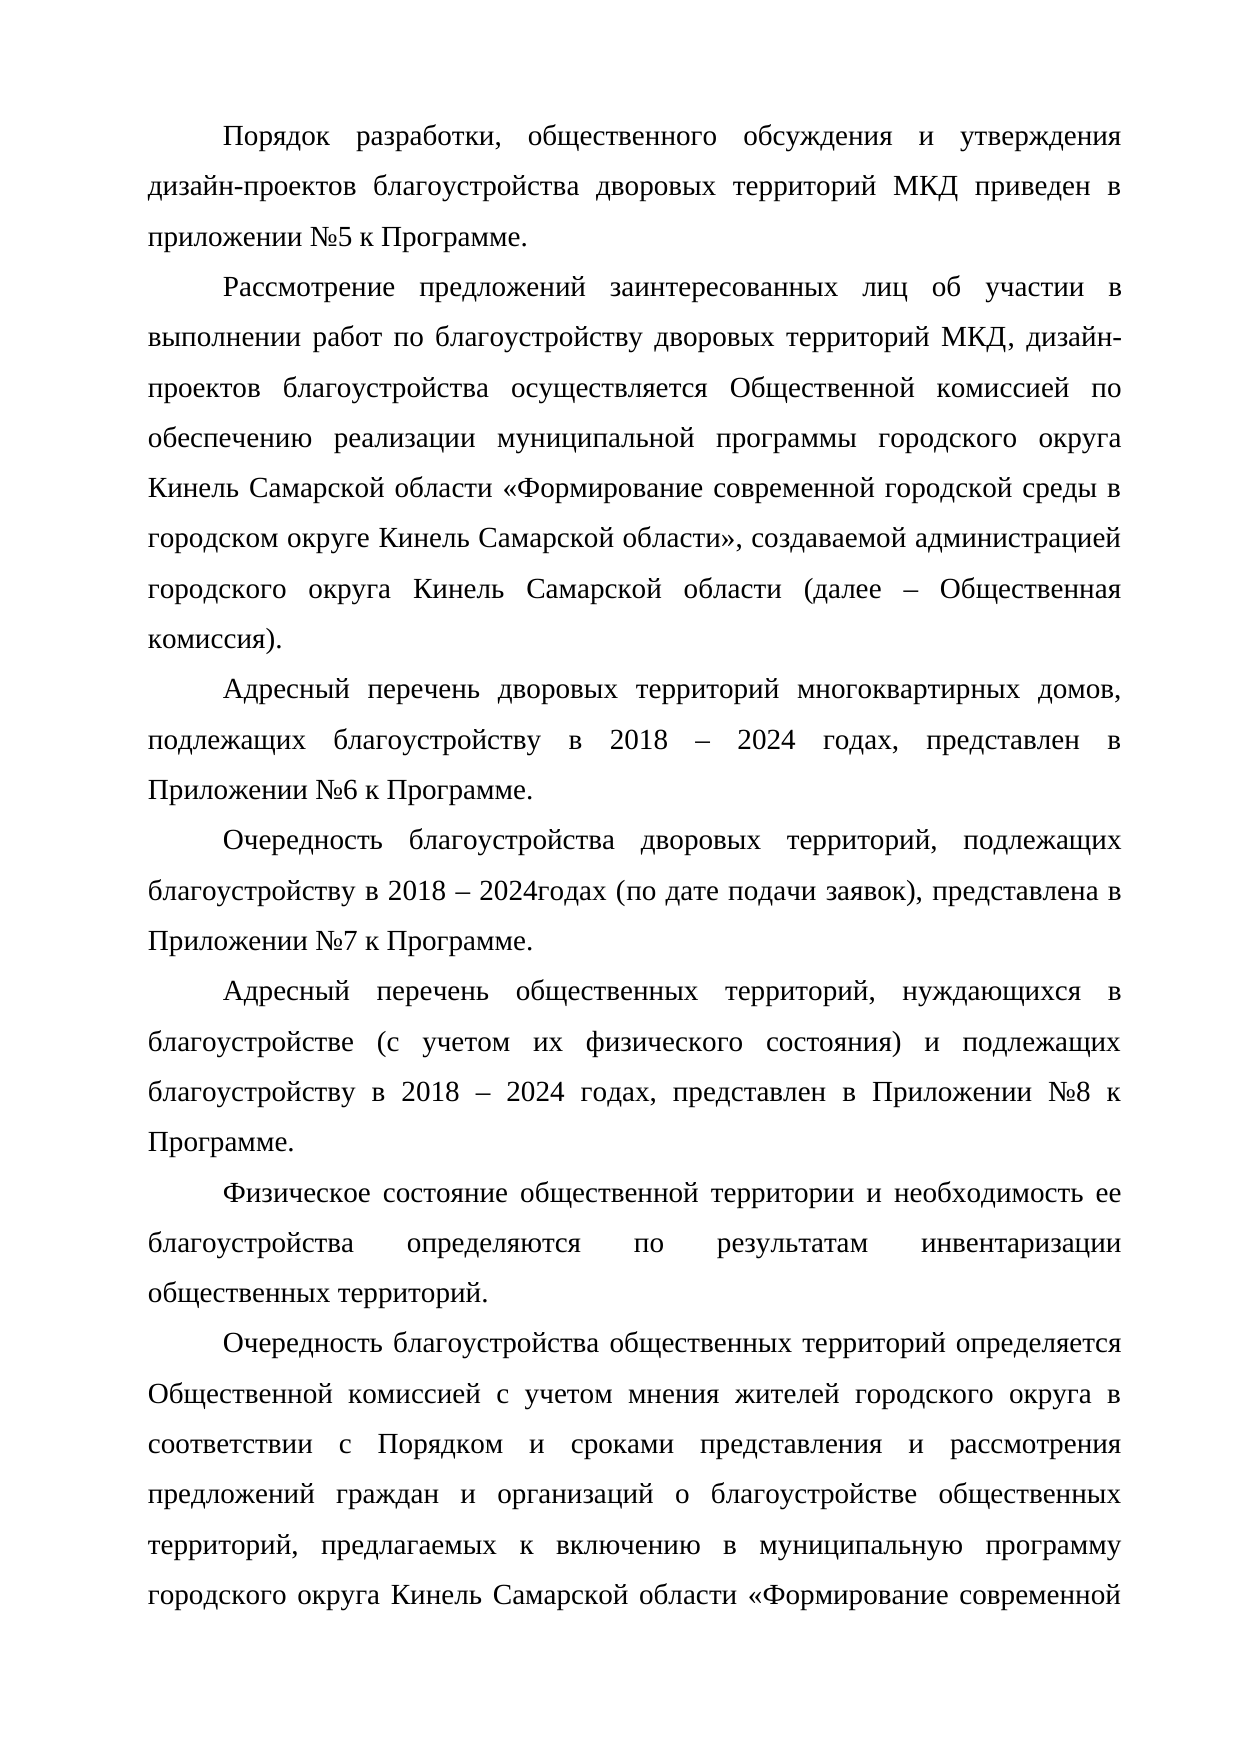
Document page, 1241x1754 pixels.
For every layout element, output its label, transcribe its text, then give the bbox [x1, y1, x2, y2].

text Рассмотрение предложений заинтересованных лиц об участии в выполнении работ по благоустройству дворовых территорий МКД, дизайн-проектов благоустройства осуществляется Общественной комиссией по обеспечению реализации муниципальной программы городского округа Кинель Самарской области «Формирование современной городской среды в городском округе Кинель Самарской области», создаваемой администрацией городского округа Кинель Самарской области (далее – Общественная комиссия). [148, 269, 1122, 655]
text Порядок разработки, общественного обсуждения и утверждения дизайн-проектов благоустройства дворовых территорий МКД приведен в приложении №5 к Программе. [148, 118, 1122, 252]
text Очередность благоустройства дворовых территорий, подлежащих благоустройству в 2018 – 2024годах (по дате подачи заявок), представлена в Приложении №7 к Программе. [148, 822, 1122, 957]
text Физическое состояние общественной территории и необходимость ее благоустройства определяются по результатам инвентаризации общественных территорий. [148, 1175, 1122, 1309]
text Адресный перечень общественных территорий, нуждающихся в благоустройстве (с учетом их физического состояния) и подлежащих благоустройству в 2018 – 2024 годах, представлен в Приложении №8 к Программе. [148, 973, 1122, 1158]
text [148, 1326, 1122, 1611]
text Адресный перечень дворовых территорий многоквартирных домов, подлежащих благоустройству в 2018 – 2024 годах, представлен в Приложении №6 к Программе. [148, 672, 1122, 806]
